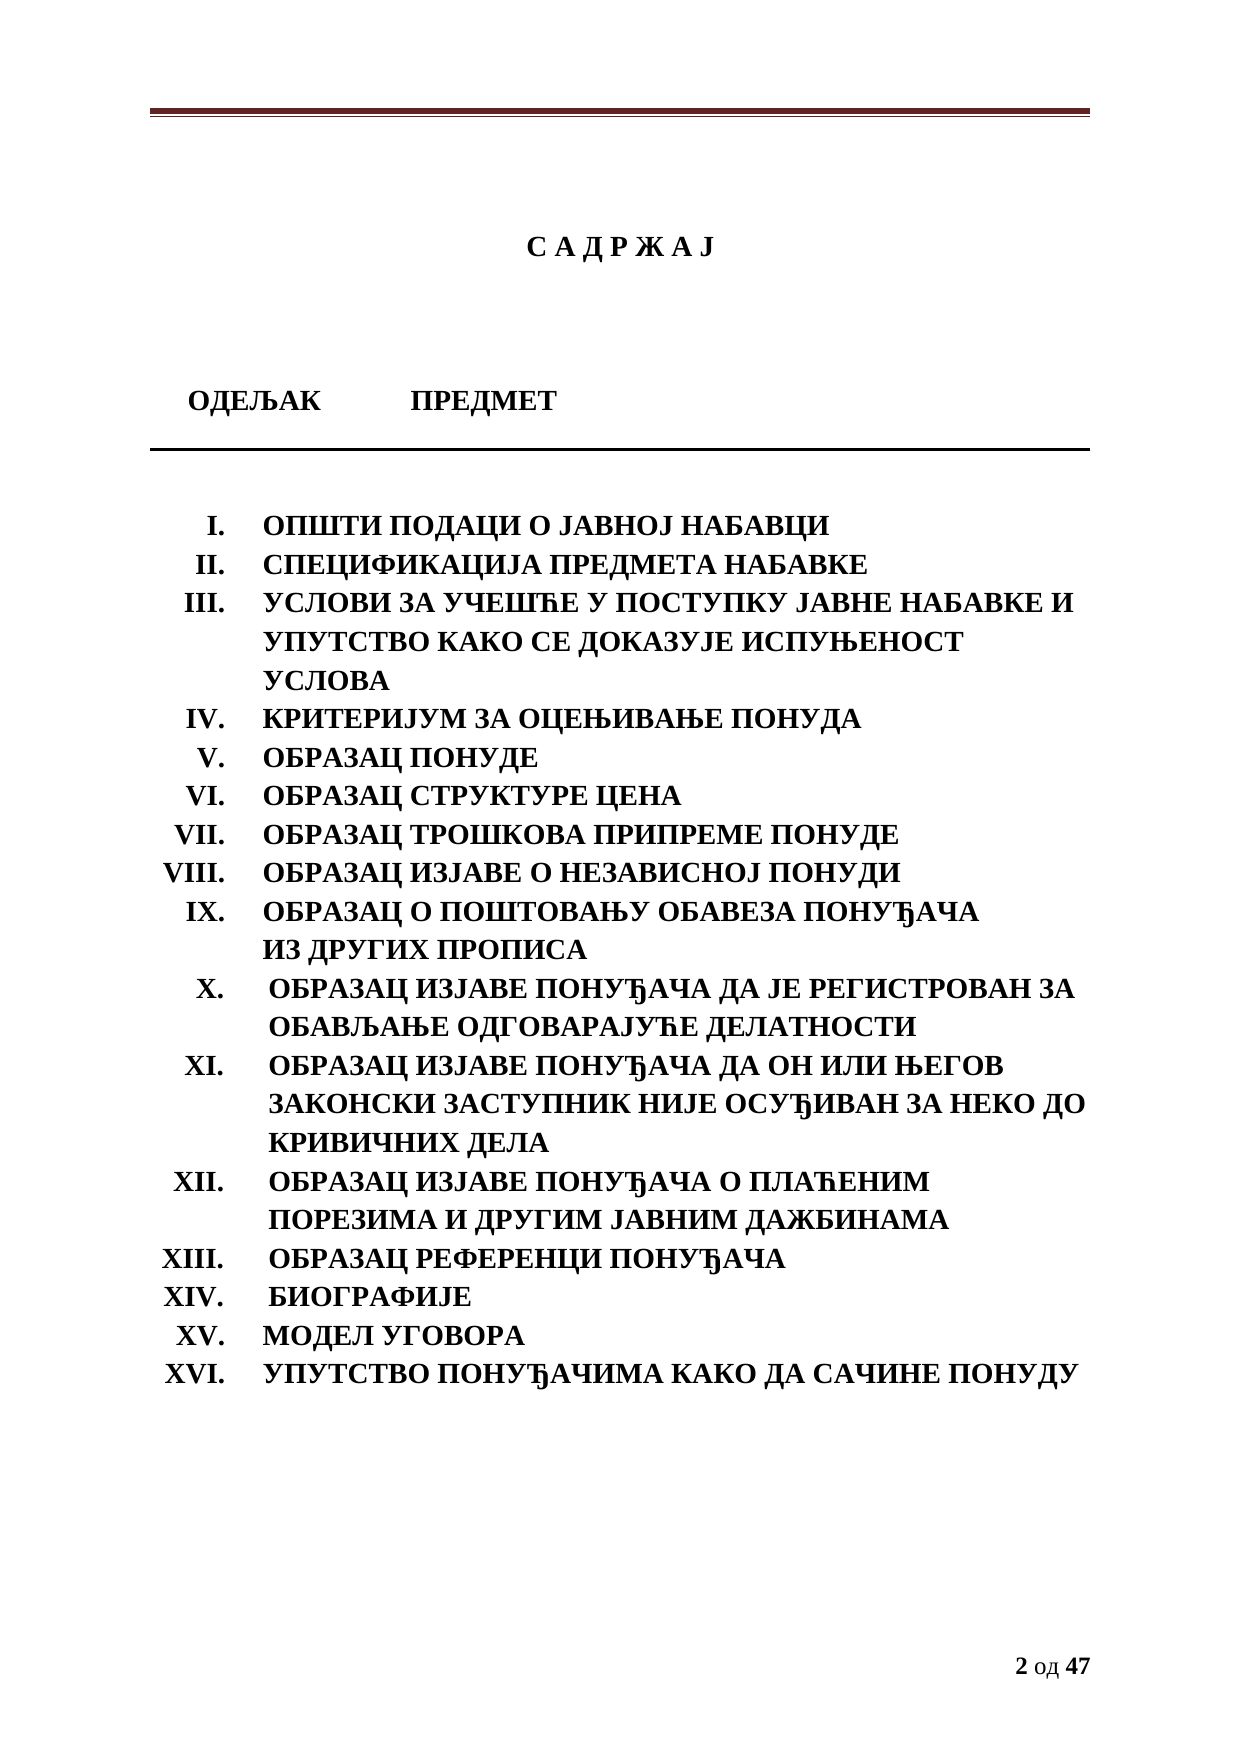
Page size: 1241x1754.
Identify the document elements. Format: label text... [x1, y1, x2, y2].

list КРИТЕРИЈУМ ЗА ОЦЕЊИВАЊЕ ПОНУДА [225, 701, 1090, 735]
list ОПШТИ ПОДАЦИ О ЈАВНОЈ НАБАВЦИ [225, 508, 1090, 542]
list ОБРАЗАЦ ПОНУДЕ [225, 740, 1090, 773]
list УСЛОВИ ЗА УЧЕШЋЕ У ПОСТУПКУ ЈАВНЕ НАБАВКЕ И УПУТСТВО КАКО СЕ ДОКАЗУЈЕ ИСПУЊЕНОСТ УСЛОВА [225, 586, 1090, 696]
text ОДЕЉАК ПРЕДМЕТ [150, 383, 1090, 417]
list ОБРАЗАЦ ИЗЈАВЕ О НЕЗАВИСНОЈ ПОНУДИ [225, 855, 1090, 889]
list ОБРАЗАЦ ИЗЈАВЕ ПОНУЂАЧА ДА ЈЕ РЕГИСТРОВАН ЗА ОБАВЉАЊЕ ОДГОВАРАЈУЋЕ ДЕЛАТНОСТИ [224, 971, 1090, 1043]
list СПЕЦИФИКАЦИЈА ПРЕДМЕТА НАБАВКЕ [225, 547, 1090, 581]
list ОБРАЗАЦ О ПОШТОВАЊУ ОБАВЕЗА ПОНУЂАЧА [225, 894, 1090, 927]
list БИОГРАФИЈЕ [224, 1279, 1090, 1313]
list ОБРАЗАЦ РЕФЕРЕНЦИ ПОНУЂАЧА [224, 1241, 1090, 1274]
list МОДЕЛ УГОВОРА [225, 1318, 1090, 1351]
subtitle С А Д Р Ж А Ј [150, 229, 1090, 262]
list УПУТСТВО ПОНУЂАЧИМА КАКО ДА САЧИНЕ ПОНУДУ [225, 1356, 1090, 1390]
list ОБРАЗАЦ ИЗЈАВЕ ПОНУЂАЧА ДА ОН ИЛИ ЊЕГОВ ЗАКОНСКИ ЗАСТУПНИК НИЈЕ ОСУЂИВАН ЗА НЕКО ДО КРИВИЧНИХ ДЕЛА [224, 1048, 1090, 1159]
list ОБРАЗАЦ ИЗЈАВЕ ПОНУЂАЧА О ПЛАЋЕНИМ ПОРЕЗИМА И ДРУГИМ ЈАВНИМ ДАЖБИНАМА [224, 1164, 1090, 1236]
list ИЗ ДРУГИХ ПРОПИСА [262, 932, 1090, 966]
list ОБРАЗАЦ ТРОШКОВА ПРИПРЕМЕ ПОНУДЕ [225, 817, 1090, 850]
list ОБРАЗАЦ СТРУКТУРЕ ЦЕНА [225, 778, 1090, 812]
